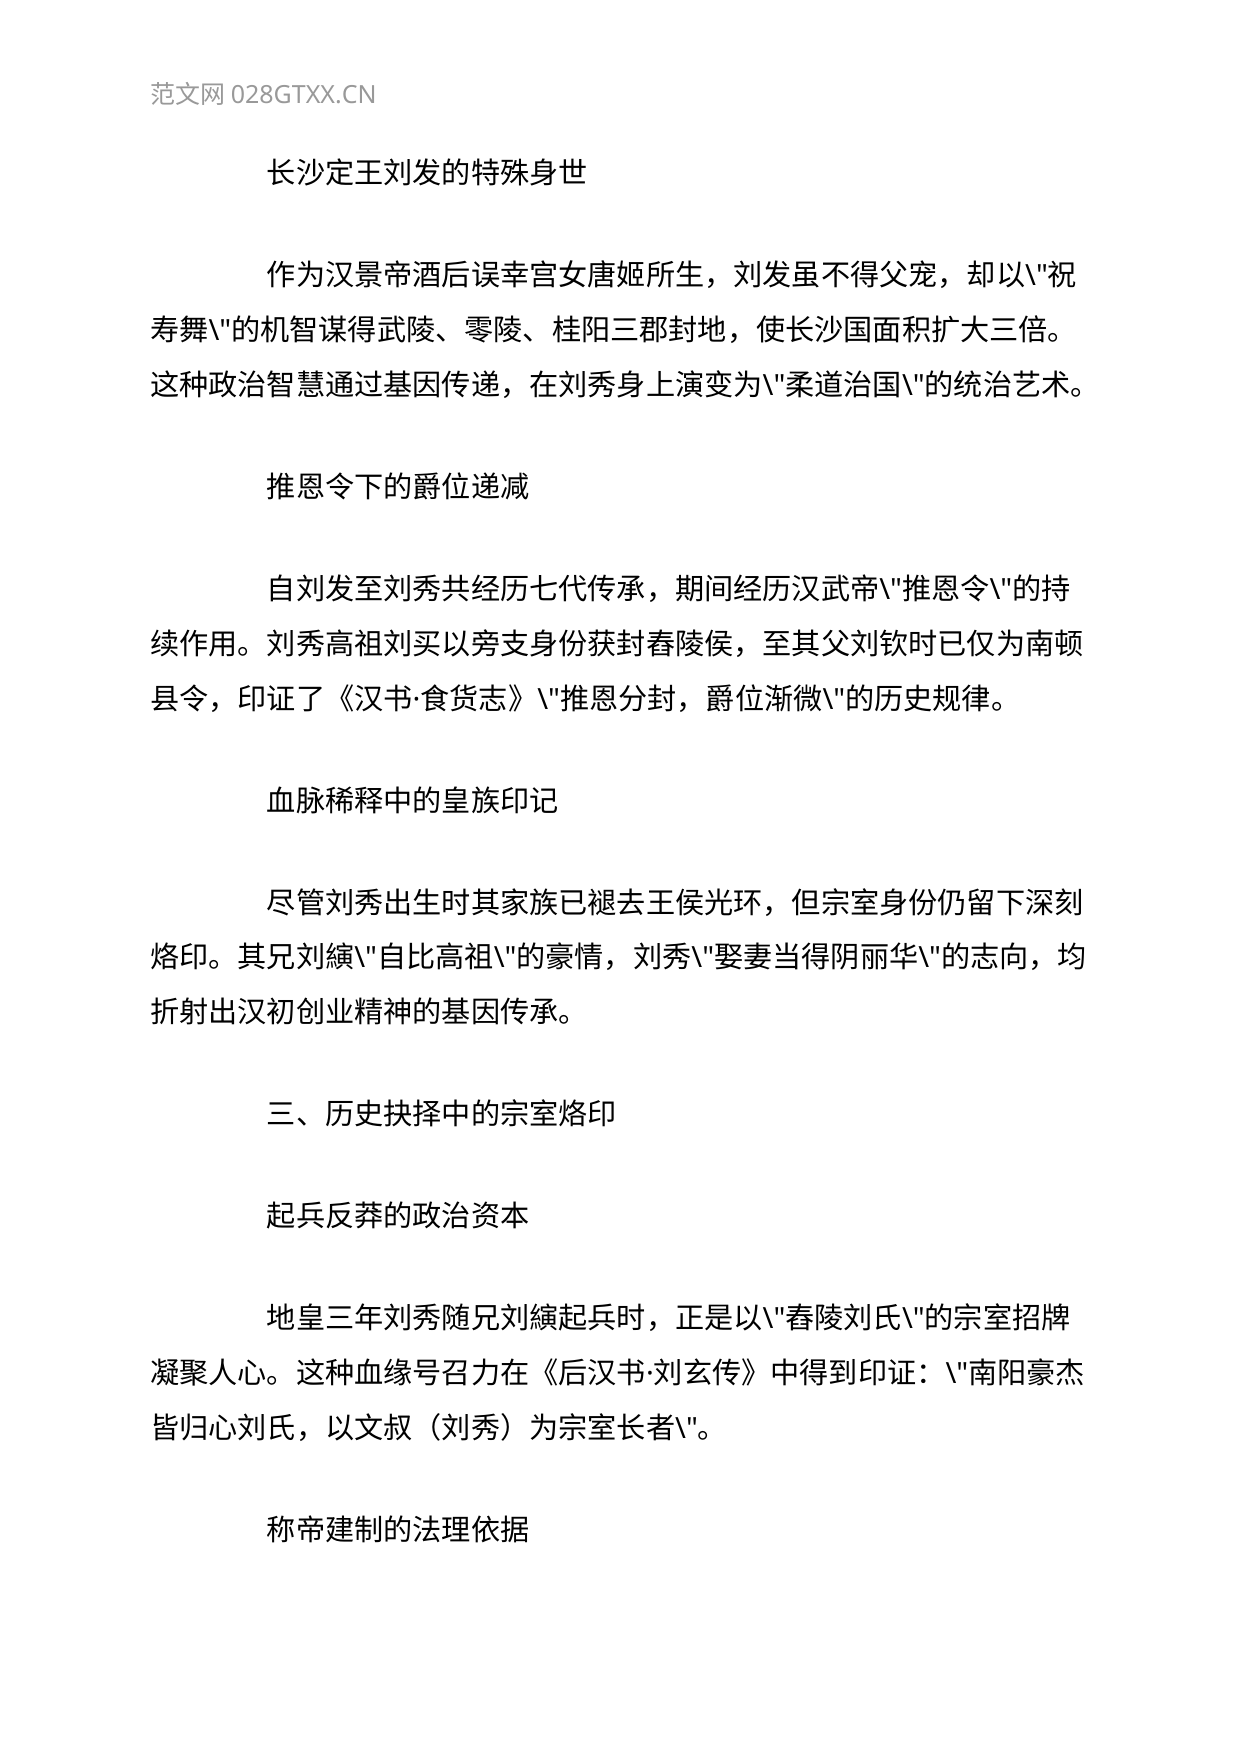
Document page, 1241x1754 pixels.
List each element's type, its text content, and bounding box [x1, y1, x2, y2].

text 称帝建制的法理依据 [150, 1506, 1090, 1549]
text 推恩令下的爵位递减 [150, 464, 1090, 506]
text 自刘发至刘秀共经历七代传承，期间经历汉武帝\"推恩令\"的持续作用。刘秀高祖刘买以旁支身份获封舂陵侯，至其父刘钦时已仅为南顿县令，印证了《汉书·食货志》\"推恩分封，爵位渐微\"的历史规律。 [150, 566, 1090, 718]
text 作为汉景帝酒后误幸宫女唐姬所生，刘发虽不得父宠，却以\"祝寿舞\"的机智谋得武陵、零陵、桂阳三郡封地，使长沙国面积扩大三倍。这种政治智慧通过基因传递，在刘秀身上演变为\"柔道治国\"的统治艺术。 [150, 252, 1090, 404]
text 起兵反莽的政治资本 [150, 1193, 1090, 1235]
text 血脉稀释中的皇族印记 [150, 777, 1090, 820]
text 尽管刘秀出生时其家族已褪去王侯光环，但宗室身份仍留下深刻烙印。其兄刘縯\"自比高祖\"的豪情，刘秀\"娶妻当得阴丽华\"的志向，均折射出汉初创业精神的基因传承。 [150, 879, 1090, 1031]
text 三、历史抉择中的宗室烙印 [150, 1091, 1090, 1133]
text 长沙定王刘发的特殊身世 [150, 150, 1090, 192]
text 地皇三年刘秀随兄刘縯起兵时，正是以\"舂陵刘氏\"的宗室招牌凝聚人心。这种血缘号召力在《后汉书·刘玄传》中得到印证：\"南阳豪杰皆归心刘氏，以文叔（刘秀）为宗室长者\"。 [150, 1294, 1090, 1447]
